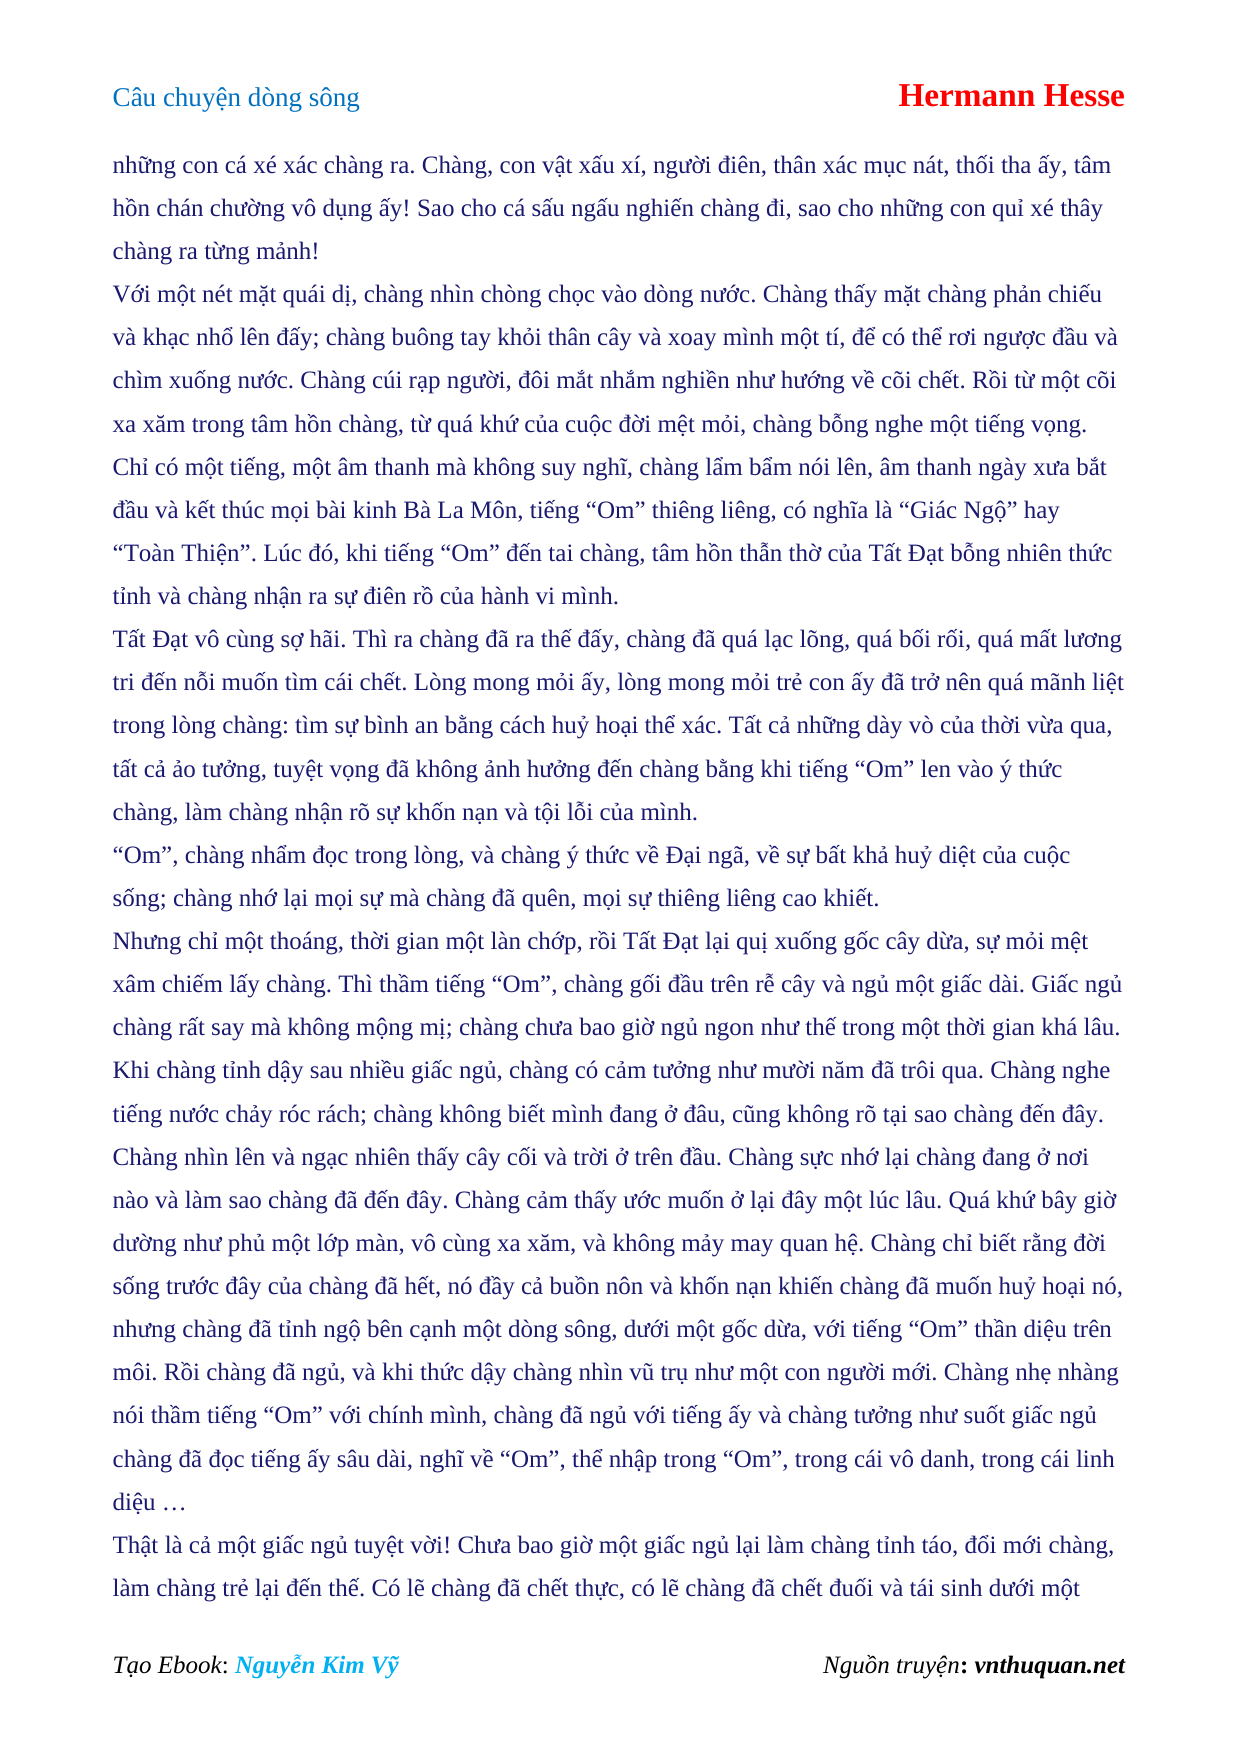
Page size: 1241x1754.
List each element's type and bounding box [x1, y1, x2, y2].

text [112, 150, 1128, 1602]
